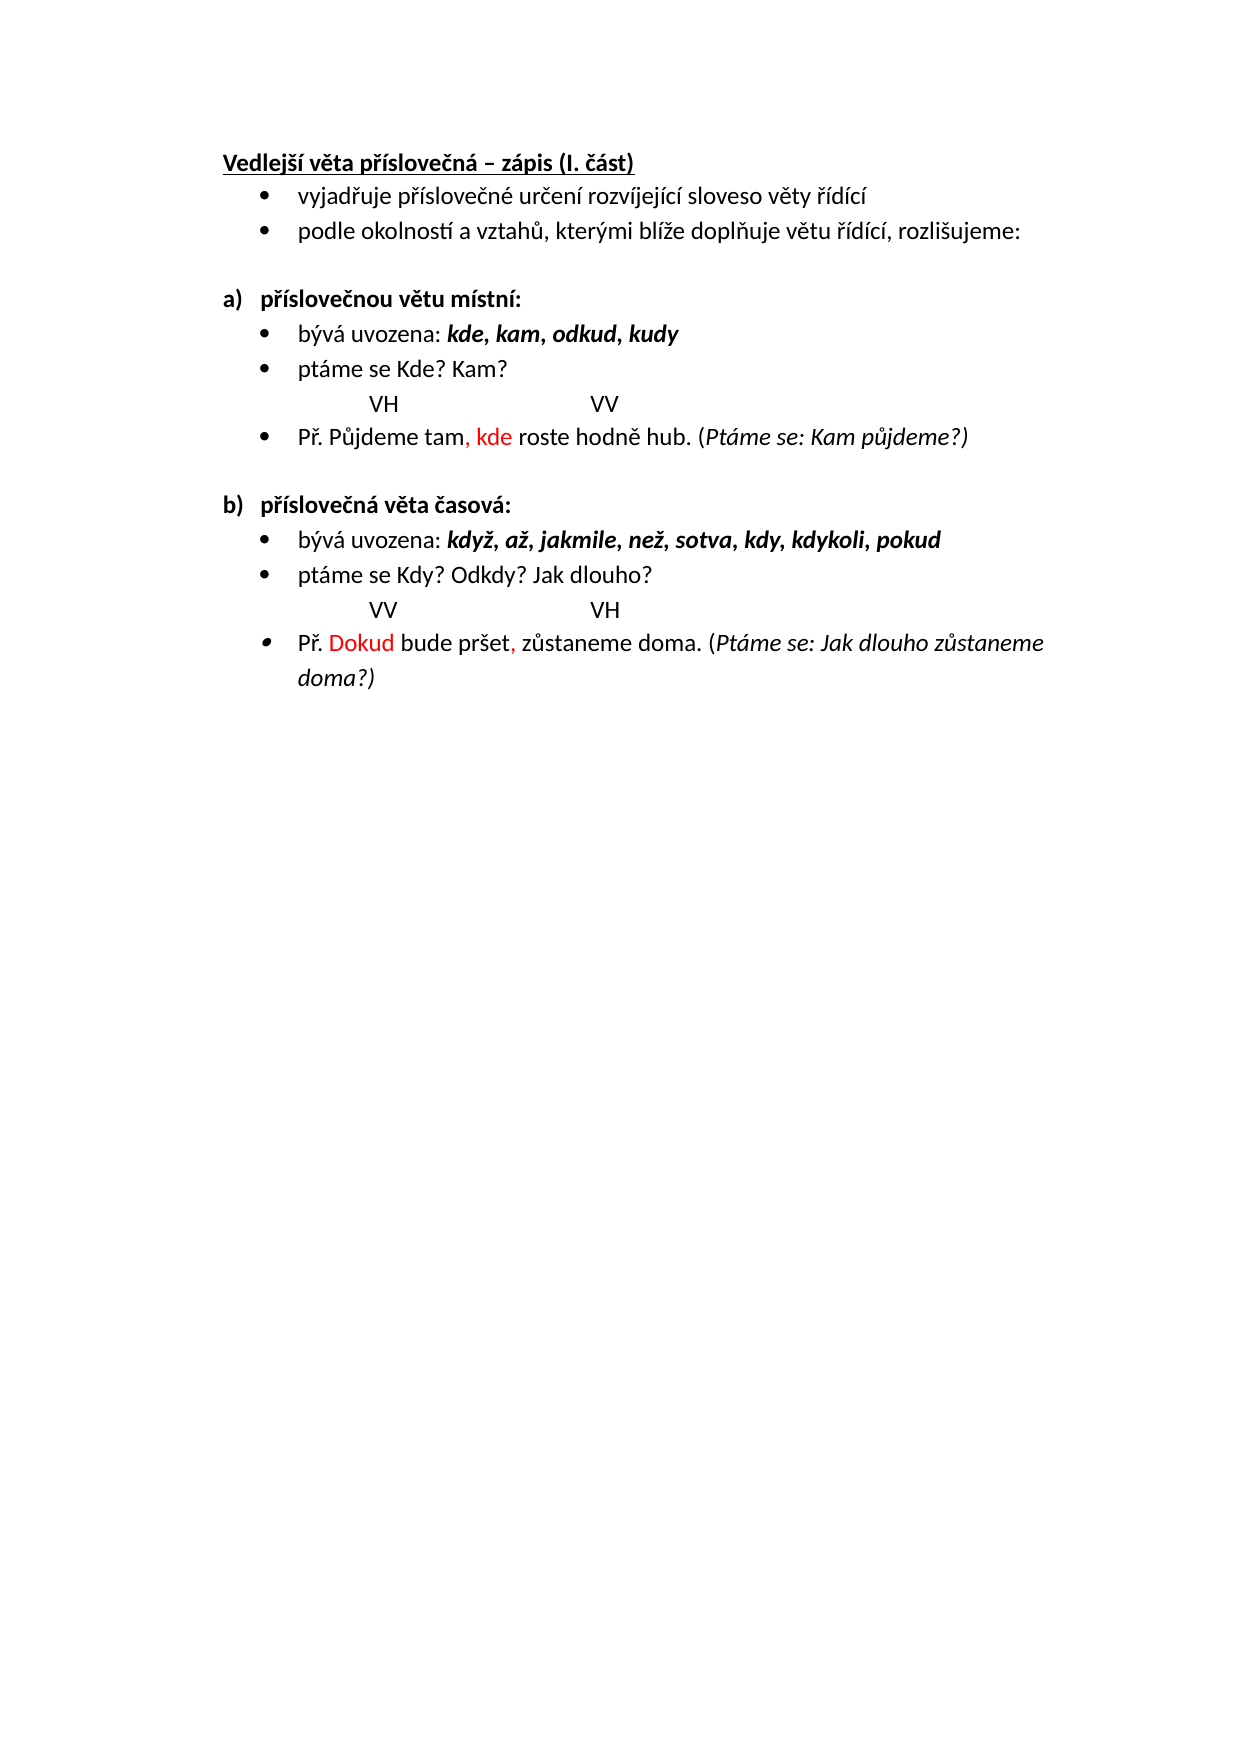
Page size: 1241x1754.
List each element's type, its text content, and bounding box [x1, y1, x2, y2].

list příslovečnou větu místní: [223, 283, 1093, 314]
list bývá uvozena: když, až, jakmile, než, sotva, kdy, kdykoli, pokud [260, 524, 1093, 555]
list Vedlejší věta příslovečná – zápis (I. část) [223, 148, 1093, 178]
list bývá uvozena: kde, kam, odkud, kudy [260, 318, 1093, 349]
list Př. Půjdeme tam, kde roste hodně hub. (Ptáme se: Kam půjdeme?) [260, 421, 1093, 452]
list příslovečná věta časová: [223, 489, 1093, 520]
list vyjadřuje příslovečné určení rozvíjející sloveso věty řídící [260, 181, 1093, 211]
list ptáme se Kde? Kam? [260, 353, 1093, 384]
list ptáme se Kdy? Odkdy? Jak dlouho? [260, 559, 1093, 590]
list podle okolností a vztahů, kterými blíže doplňuje větu řídící, rozlišujeme: [260, 216, 1093, 246]
list VH VV [369, 388, 1093, 419]
list VV VH [369, 594, 1093, 625]
list Př. Dokud bude pršet, zůstaneme doma. (Ptáme se: Jak dlouho zůstaneme doma?) [260, 627, 1093, 693]
